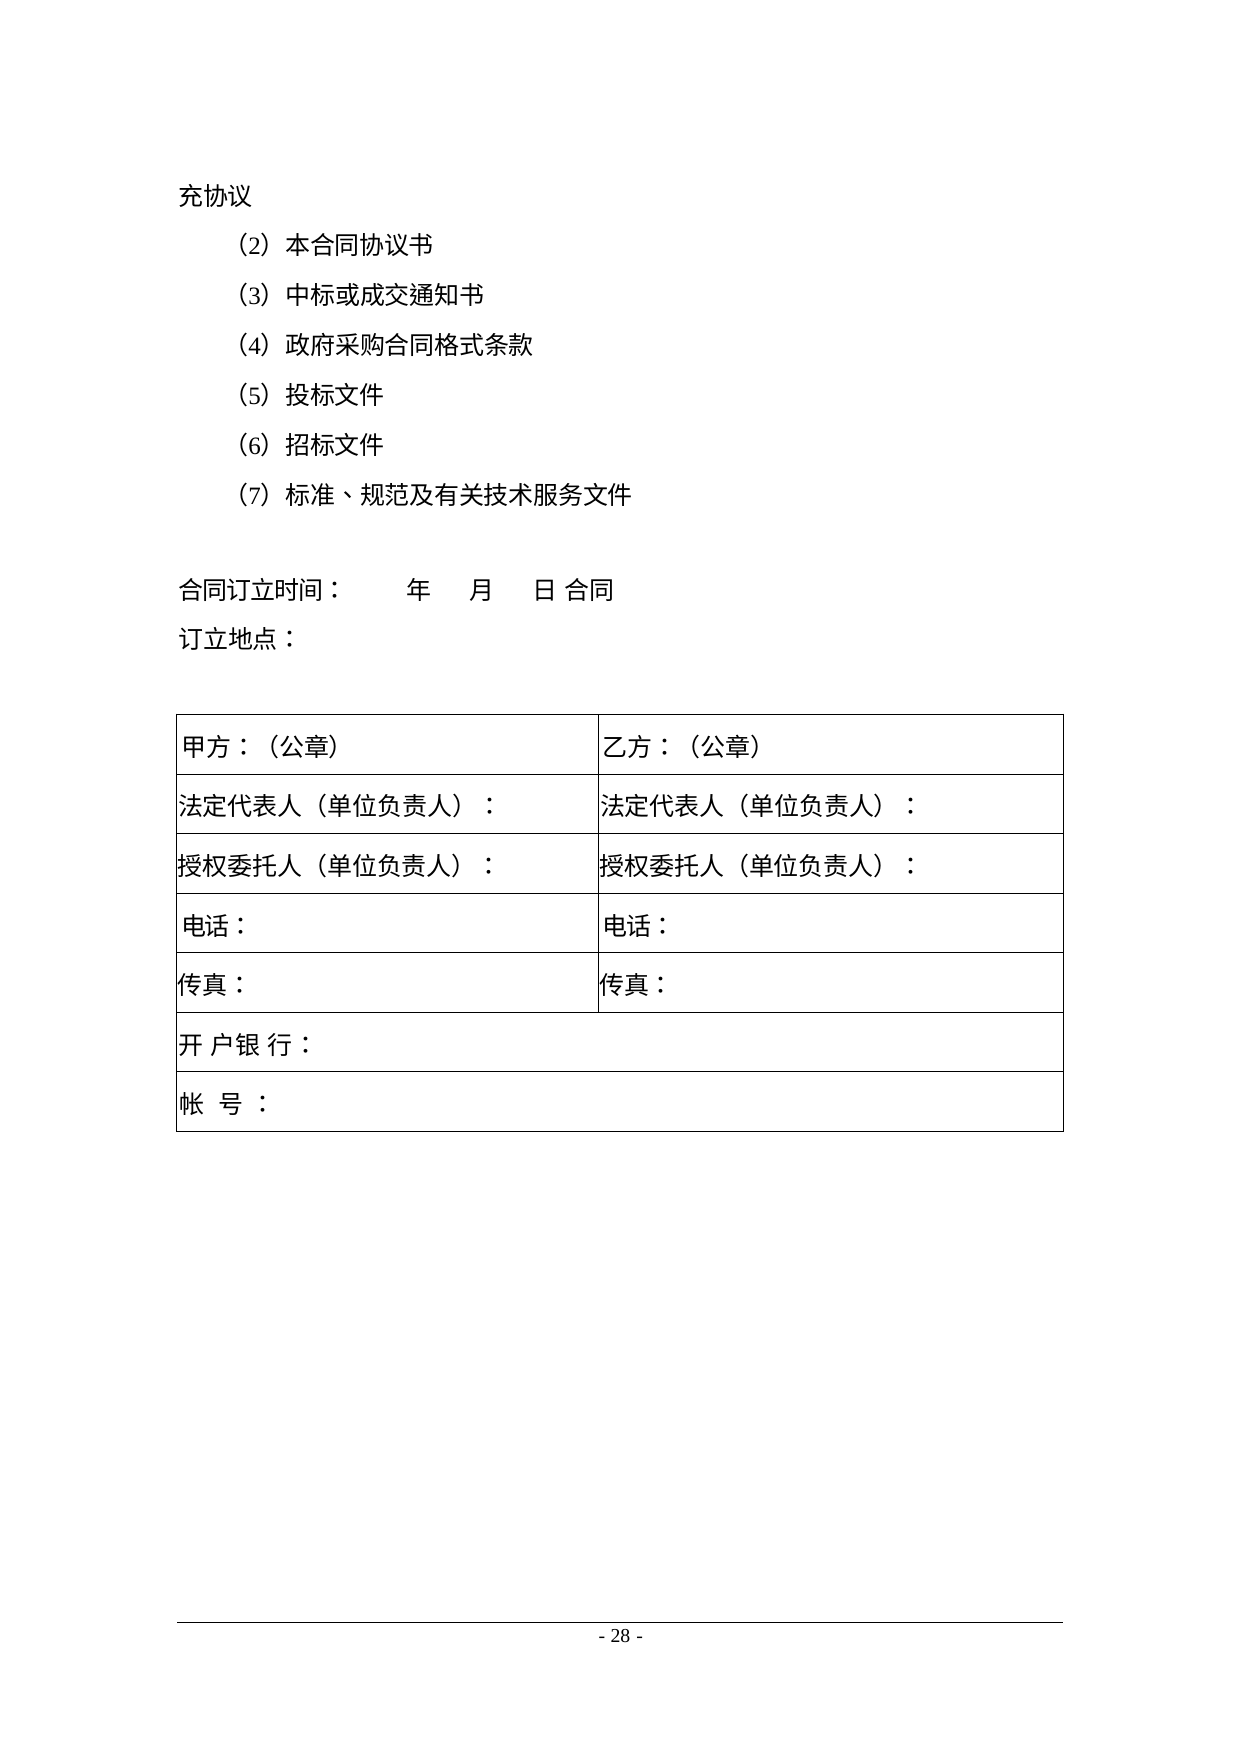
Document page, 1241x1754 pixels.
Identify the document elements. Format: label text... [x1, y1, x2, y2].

table_cell 传真： [177, 953, 598, 1012]
table_header 甲方：（公章） [177, 715, 598, 773]
text （4）政府采购合同格式条款 [223, 330, 1064, 361]
table_cell 帐 号 ： [177, 1072, 1063, 1131]
table_cell 开 户银 行： [177, 1013, 1063, 1071]
table_cell 电话： [599, 894, 1063, 952]
text （5）投标文件 [223, 380, 1064, 411]
text （2）本合同协议书 [223, 230, 1064, 261]
table_cell 电话： [177, 894, 598, 952]
table_cell 授权委托人（单位负责人）： [177, 834, 598, 892]
table_header 乙方：（公章） [599, 715, 1063, 773]
table_cell 传真： [599, 953, 1063, 1012]
text （6）招标文件 [223, 430, 1064, 461]
table_cell 法定代表人（单位负责人）： [177, 775, 598, 833]
table_cell 法定代表人（单位负责人）： [599, 775, 1063, 833]
text （7）标准、规范及有关技术服务文件 [223, 480, 1064, 511]
text （3）中标或成交通知书 [223, 280, 1064, 311]
text 合同订立时间： 年 月 日 合同订立地点： [178, 572, 627, 656]
table_cell 授权委托人（单位负责人）： [599, 834, 1063, 892]
text 充协议 [178, 181, 1064, 211]
